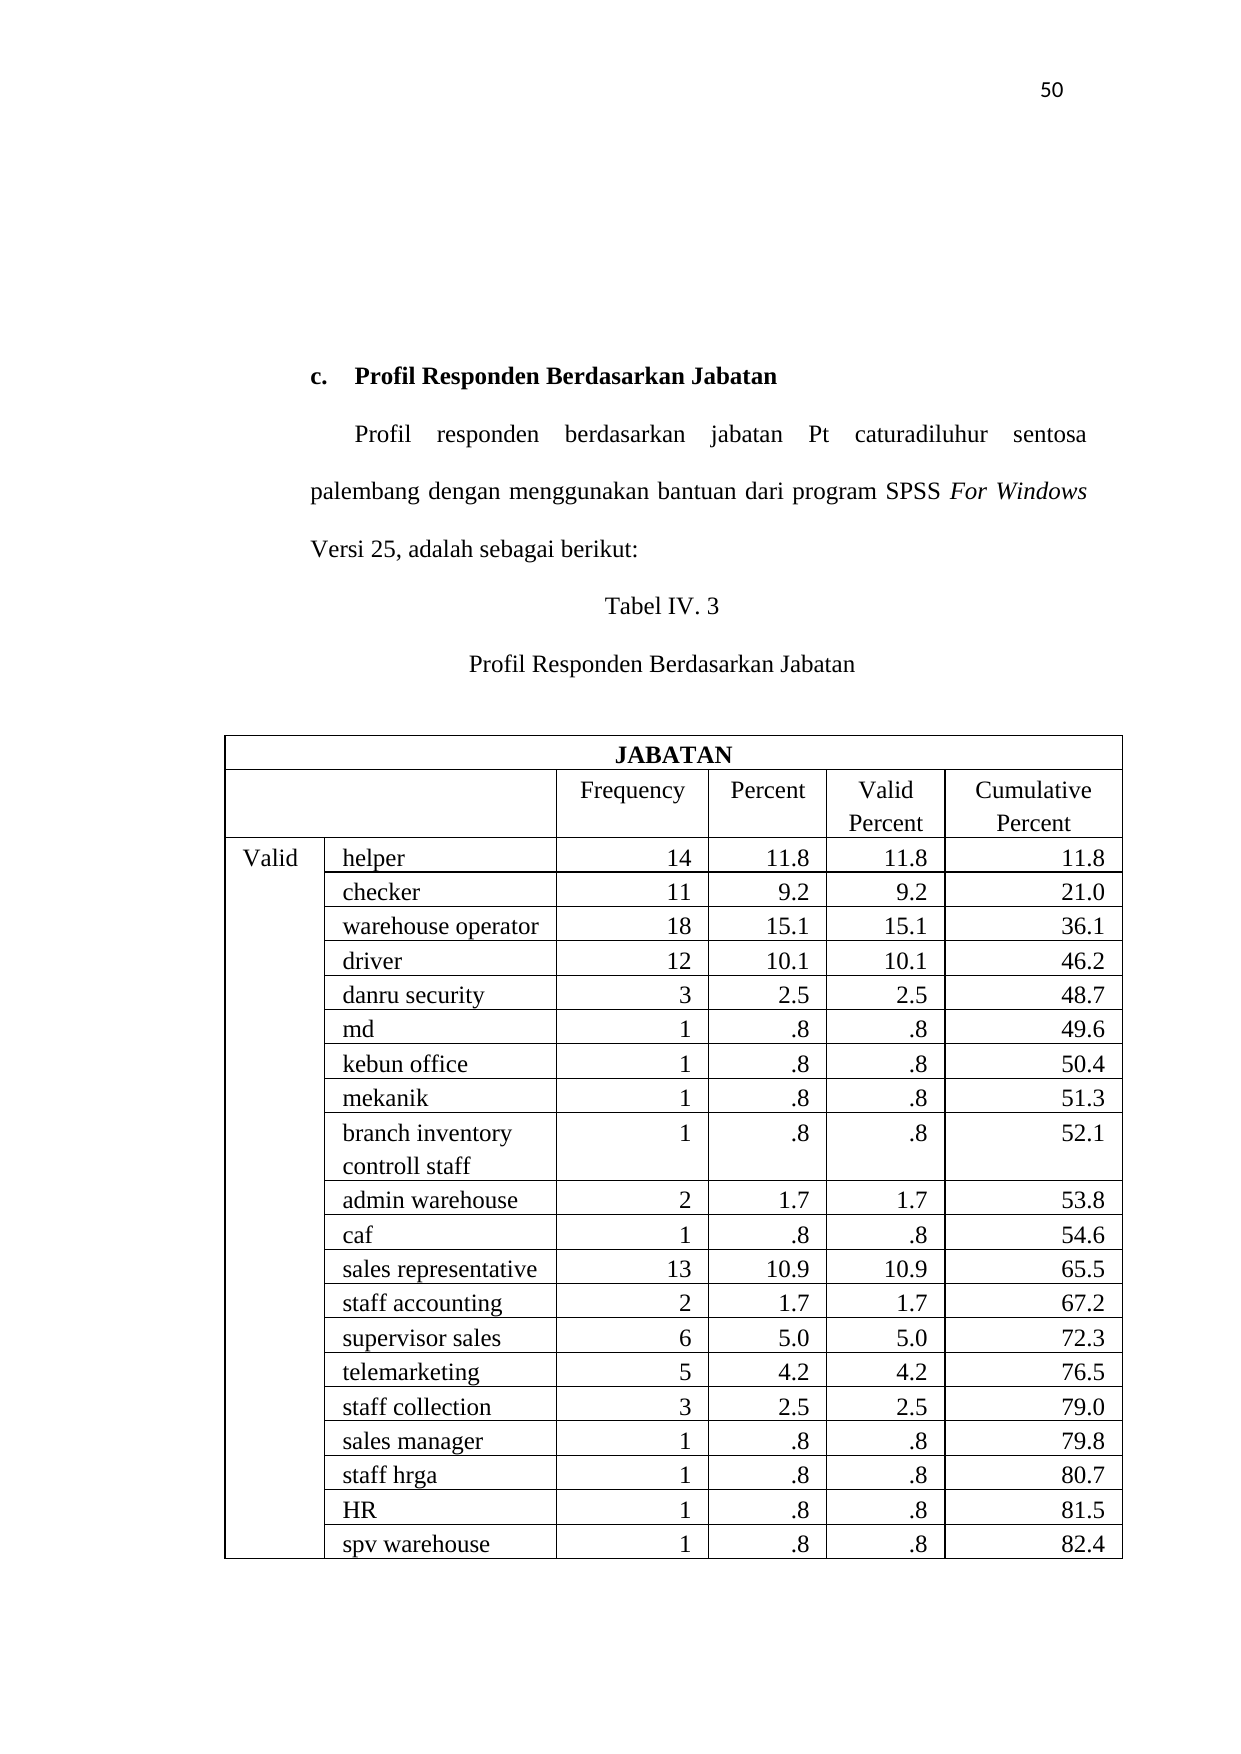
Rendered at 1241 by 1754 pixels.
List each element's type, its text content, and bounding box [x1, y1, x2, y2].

table_cell warehouse operator [325, 907, 556, 940]
table_cell 2 [557, 1181, 708, 1214]
table_cell 67.2 [946, 1284, 1122, 1317]
table_cell 9.2 [709, 873, 826, 906]
table_cell 4.2 [827, 1353, 944, 1386]
table_cell kebun office [325, 1044, 556, 1078]
table_cell .8 [827, 1490, 944, 1523]
table_cell 15.1 [709, 907, 826, 940]
table_cell Valid [226, 838, 324, 1558]
table_cell .8 [709, 1010, 826, 1043]
table_cell checker [325, 873, 556, 906]
table_cell 11.8 [709, 838, 826, 871]
table_cell 49.6 [946, 1010, 1122, 1043]
table_cell 9.2 [827, 873, 944, 906]
table_cell .8 [709, 1525, 826, 1558]
table_cell 2.5 [827, 976, 944, 1009]
table_cell 2.5 [827, 1387, 944, 1420]
table_cell 1.7 [827, 1181, 944, 1214]
table_cell 1 [557, 1490, 708, 1523]
table_cell 79.0 [946, 1387, 1122, 1420]
table_cell 10.1 [709, 941, 826, 974]
table_cell 11.8 [946, 838, 1122, 871]
table_cell .8 [709, 1456, 826, 1489]
table_cell 4.2 [709, 1353, 826, 1386]
table_cell supervisor sales [325, 1318, 556, 1352]
table_cell 1.7 [709, 1284, 826, 1317]
table_cell 11 [557, 873, 708, 906]
table_cell Cumulative Percent [946, 770, 1122, 837]
table_cell .8 [709, 1421, 826, 1455]
table_cell 3 [557, 976, 708, 1009]
table_cell 54.6 [946, 1215, 1122, 1248]
table_cell .8 [709, 1044, 826, 1078]
table_cell Percent [709, 770, 826, 837]
table_cell .8 [827, 1079, 944, 1112]
text Tabel IV. 3 [236, 591, 1087, 620]
table_cell .8 [827, 1044, 944, 1078]
text Profil responden berdasarkan jabatan Pt caturadiluhur sentosa palembang dengan menggunakan bantuan dari program SPSS For Windows Versi 25, adalah sebagai berikut: [310, 419, 1087, 562]
table_cell 81.5 [946, 1490, 1122, 1523]
table_cell 36.1 [946, 907, 1122, 940]
table_cell 51.3 [946, 1079, 1122, 1112]
table_cell 2.5 [709, 1387, 826, 1420]
list Profil Responden Berdasarkan Jabatan [310, 361, 1087, 390]
table_cell 21.0 [946, 873, 1122, 906]
table_cell 46.2 [946, 941, 1122, 974]
table_cell .8 [709, 1113, 826, 1180]
table_cell [226, 770, 556, 837]
table_cell 1 [557, 1525, 708, 1558]
table_cell .8 [827, 1456, 944, 1489]
table_cell 1 [557, 1456, 708, 1489]
table_cell 10.1 [827, 941, 944, 974]
table_cell .8 [827, 1010, 944, 1043]
table_cell md [325, 1010, 556, 1043]
table_cell 14 [557, 838, 708, 871]
table_cell danru security [325, 976, 556, 1009]
table_cell HR [325, 1490, 556, 1523]
table_cell 82.4 [946, 1525, 1122, 1558]
table_cell 1 [557, 1044, 708, 1078]
table_cell 1 [557, 1079, 708, 1112]
table_cell 2 [557, 1284, 708, 1317]
table_cell 65.5 [946, 1250, 1122, 1283]
table_cell 76.5 [946, 1353, 1122, 1386]
table_cell staff accounting [325, 1284, 556, 1317]
table_cell .8 [827, 1215, 944, 1248]
table_cell 1 [557, 1113, 708, 1180]
table_cell 3 [557, 1387, 708, 1420]
table_cell 18 [557, 907, 708, 940]
table_cell .8 [827, 1421, 944, 1455]
table_cell 10.9 [827, 1250, 944, 1283]
table_cell sales representative [325, 1250, 556, 1283]
table_cell 15.1 [827, 907, 944, 940]
table_cell 5.0 [827, 1318, 944, 1352]
table_cell 1.7 [709, 1181, 826, 1214]
table_cell 48.7 [946, 976, 1122, 1009]
table_cell helper [325, 838, 556, 871]
table_cell sales manager [325, 1421, 556, 1455]
table_cell 1.7 [827, 1284, 944, 1317]
table_cell 79.8 [946, 1421, 1122, 1455]
table_cell caf [325, 1215, 556, 1248]
table_cell .8 [827, 1525, 944, 1558]
table_cell 1 [557, 1421, 708, 1455]
table_cell 5 [557, 1353, 708, 1386]
table_header JABATAN [226, 736, 1122, 769]
table_cell 13 [557, 1250, 708, 1283]
table_cell .8 [709, 1079, 826, 1112]
table_cell 5.0 [709, 1318, 826, 1352]
table_cell telemarketing [325, 1353, 556, 1386]
table_cell driver [325, 941, 556, 974]
table_cell 1 [557, 1215, 708, 1248]
table_cell 6 [557, 1318, 708, 1352]
table_cell 53.8 [946, 1181, 1122, 1214]
table_cell 12 [557, 941, 708, 974]
table_cell 10.9 [709, 1250, 826, 1283]
table_cell staff collection [325, 1387, 556, 1420]
table_cell Frequency [557, 770, 708, 837]
table_cell 52.1 [946, 1113, 1122, 1180]
table_cell spv warehouse [325, 1525, 556, 1558]
text Profil Responden Berdasarkan Jabatan [236, 649, 1087, 677]
table_cell .8 [709, 1490, 826, 1523]
table_cell admin warehouse [325, 1181, 556, 1214]
table_cell 80.7 [946, 1456, 1122, 1489]
table_cell Valid Percent [827, 770, 944, 837]
table_cell branch inventory controll staff [325, 1113, 556, 1180]
table_cell .8 [709, 1215, 826, 1248]
table_cell 50.4 [946, 1044, 1122, 1078]
table_cell mekanik [325, 1079, 556, 1112]
table_cell 1 [557, 1010, 708, 1043]
table_cell staff hrga [325, 1456, 556, 1489]
table_cell 2.5 [709, 976, 826, 1009]
table_cell 72.3 [946, 1318, 1122, 1352]
table_cell .8 [827, 1113, 944, 1180]
table_cell 11.8 [827, 838, 944, 871]
